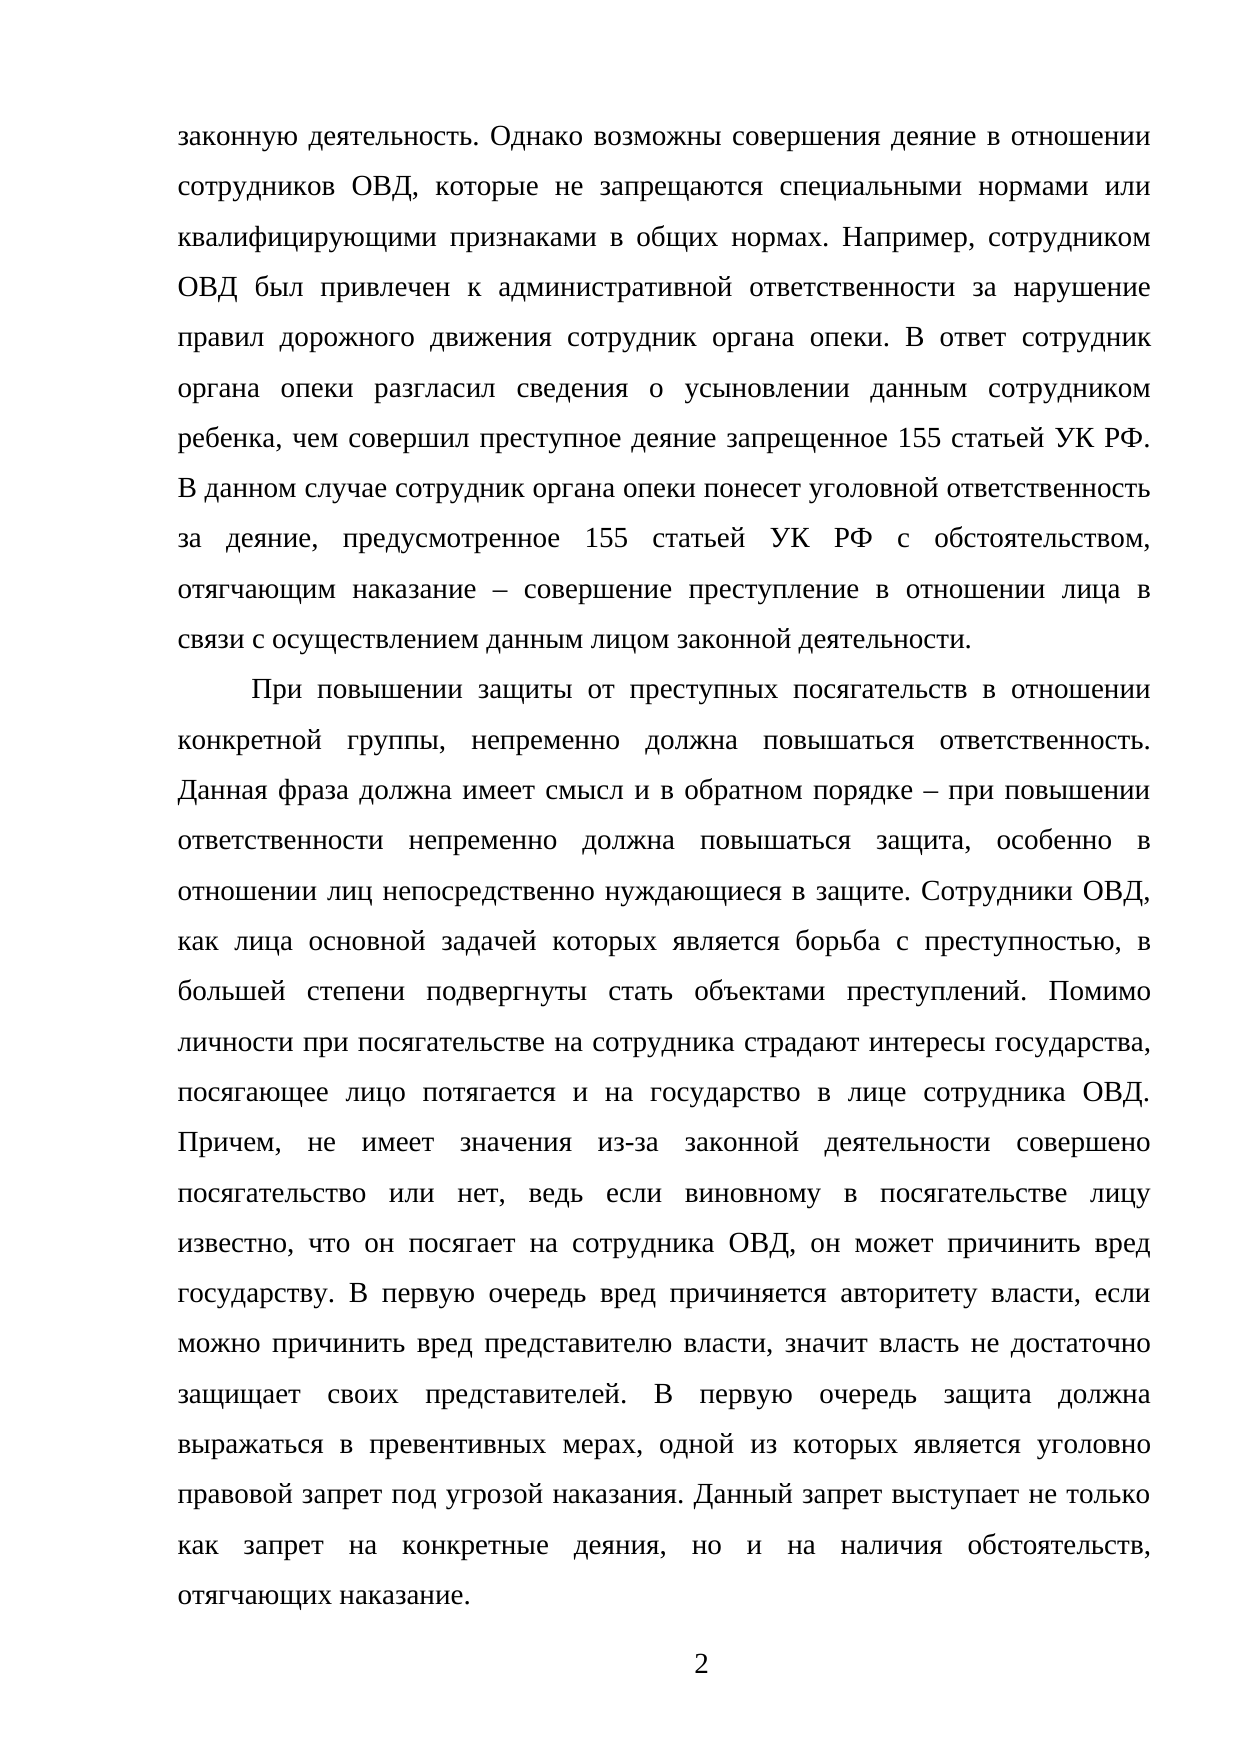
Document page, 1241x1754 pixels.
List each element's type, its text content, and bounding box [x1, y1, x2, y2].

text При повышении защиты от преступных посягательств в отношении конкретной группы, непременно должна повышаться ответственность. Данная фраза должна имеет смысл и в обратном порядке – при повышении ответственности непременно должна повышаться защита, особенно в отношении лиц непосредственно нуждающиеся в защите. Сотрудники ОВД, как лица основной задачей которых является борьба с преступностью, в большей степени подвергнуты стать объектами преступлений. Помимо личности при посягательстве на сотрудника страдают интересы государства, посягающее лицо потягается и на государство в лице сотрудника ОВД. Причем, не имеет значения из-за законной деятельности совершено посягательство или нет, ведь если виновному в посягательстве лицу известно, что он посягает на сотрудника ОВД, он может причинить вред государству. В первую очередь вред причиняется авторитету власти, если можно причинить вред представителю власти, значит власть не достаточно защищает своих представителей. В первую очередь защита должна выражаться в превентивных мерах, одной из которых является уголовно правовой запрет под угрозой наказания. Данный запрет выступает не только как запрет на конкретные деяния, но и на наличия обстоятельств, отягчающих наказание. [177, 672, 1152, 1611]
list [177, 118, 1152, 655]
